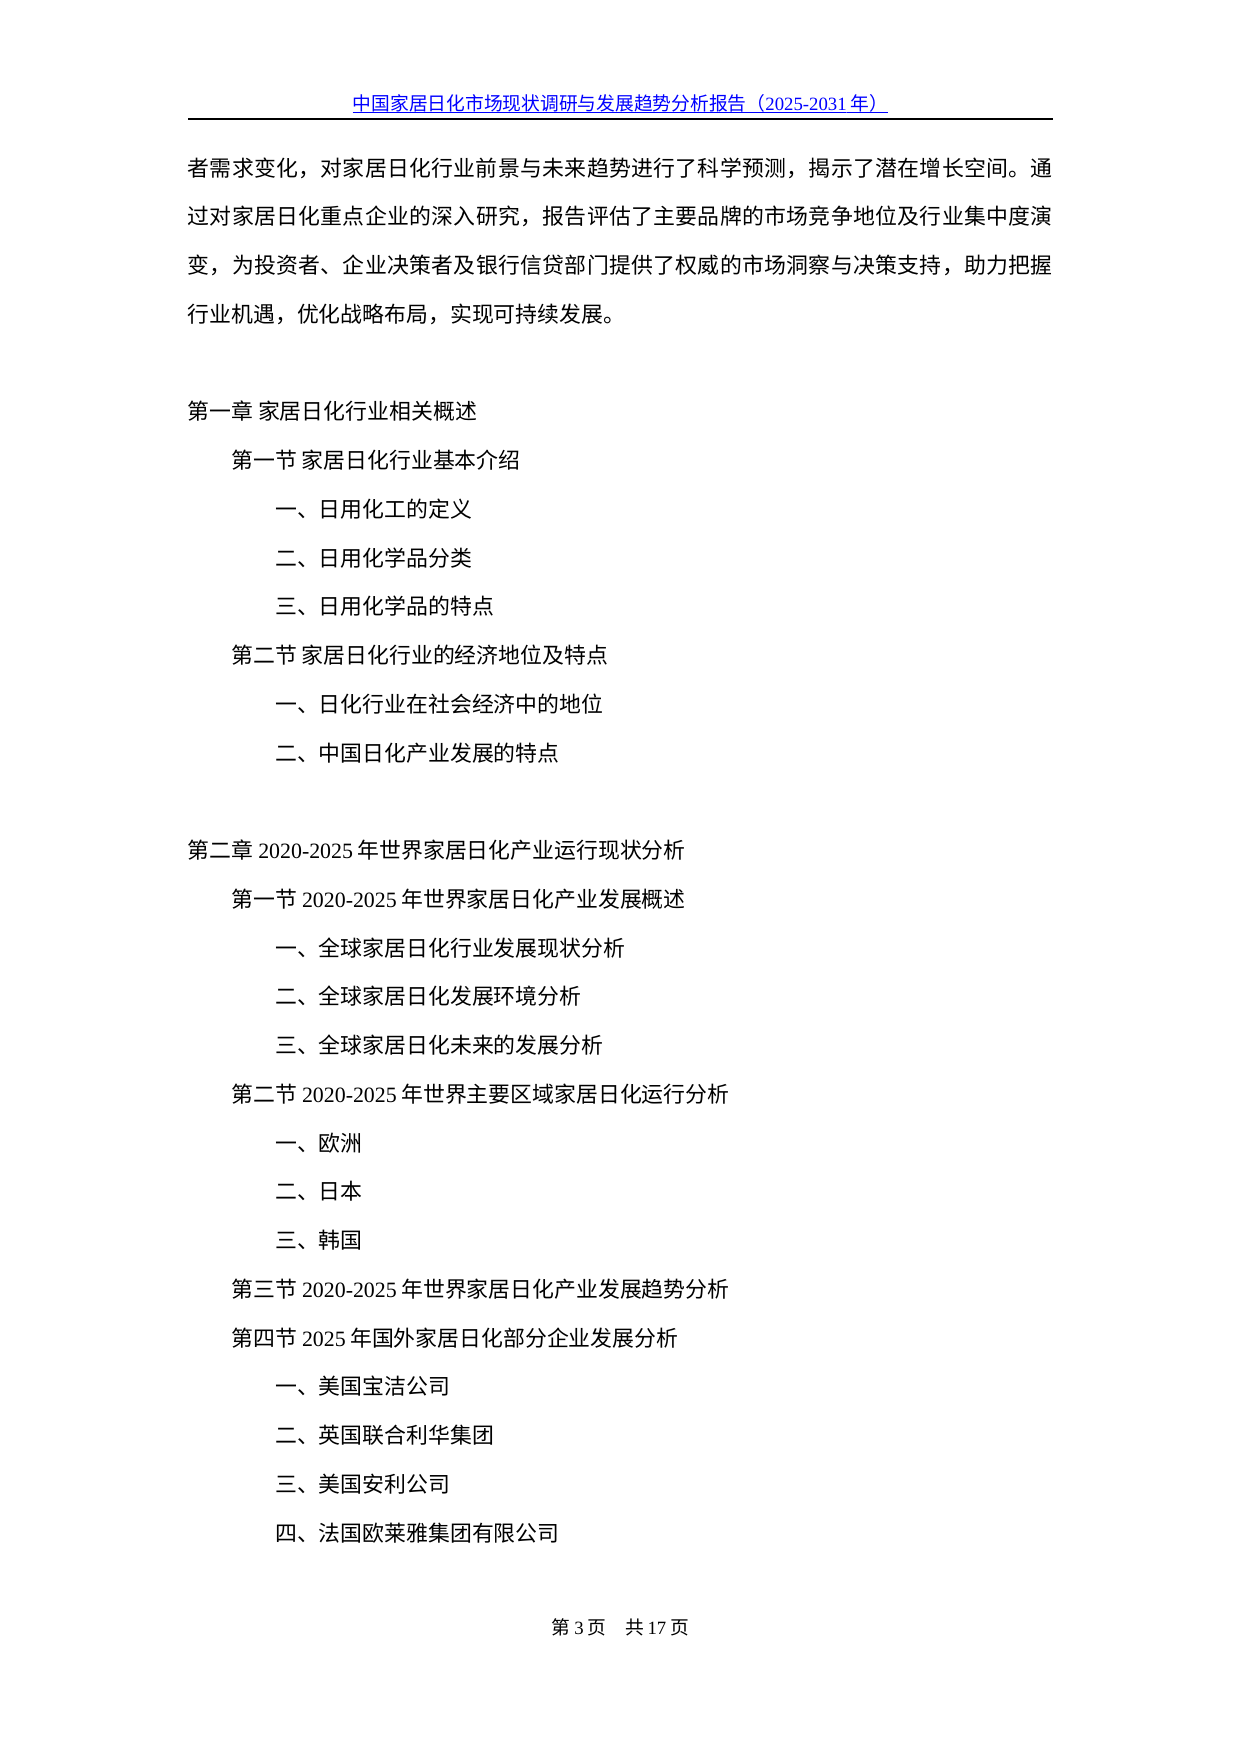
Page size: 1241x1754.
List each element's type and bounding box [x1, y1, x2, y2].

text [187, 150, 1053, 1548]
